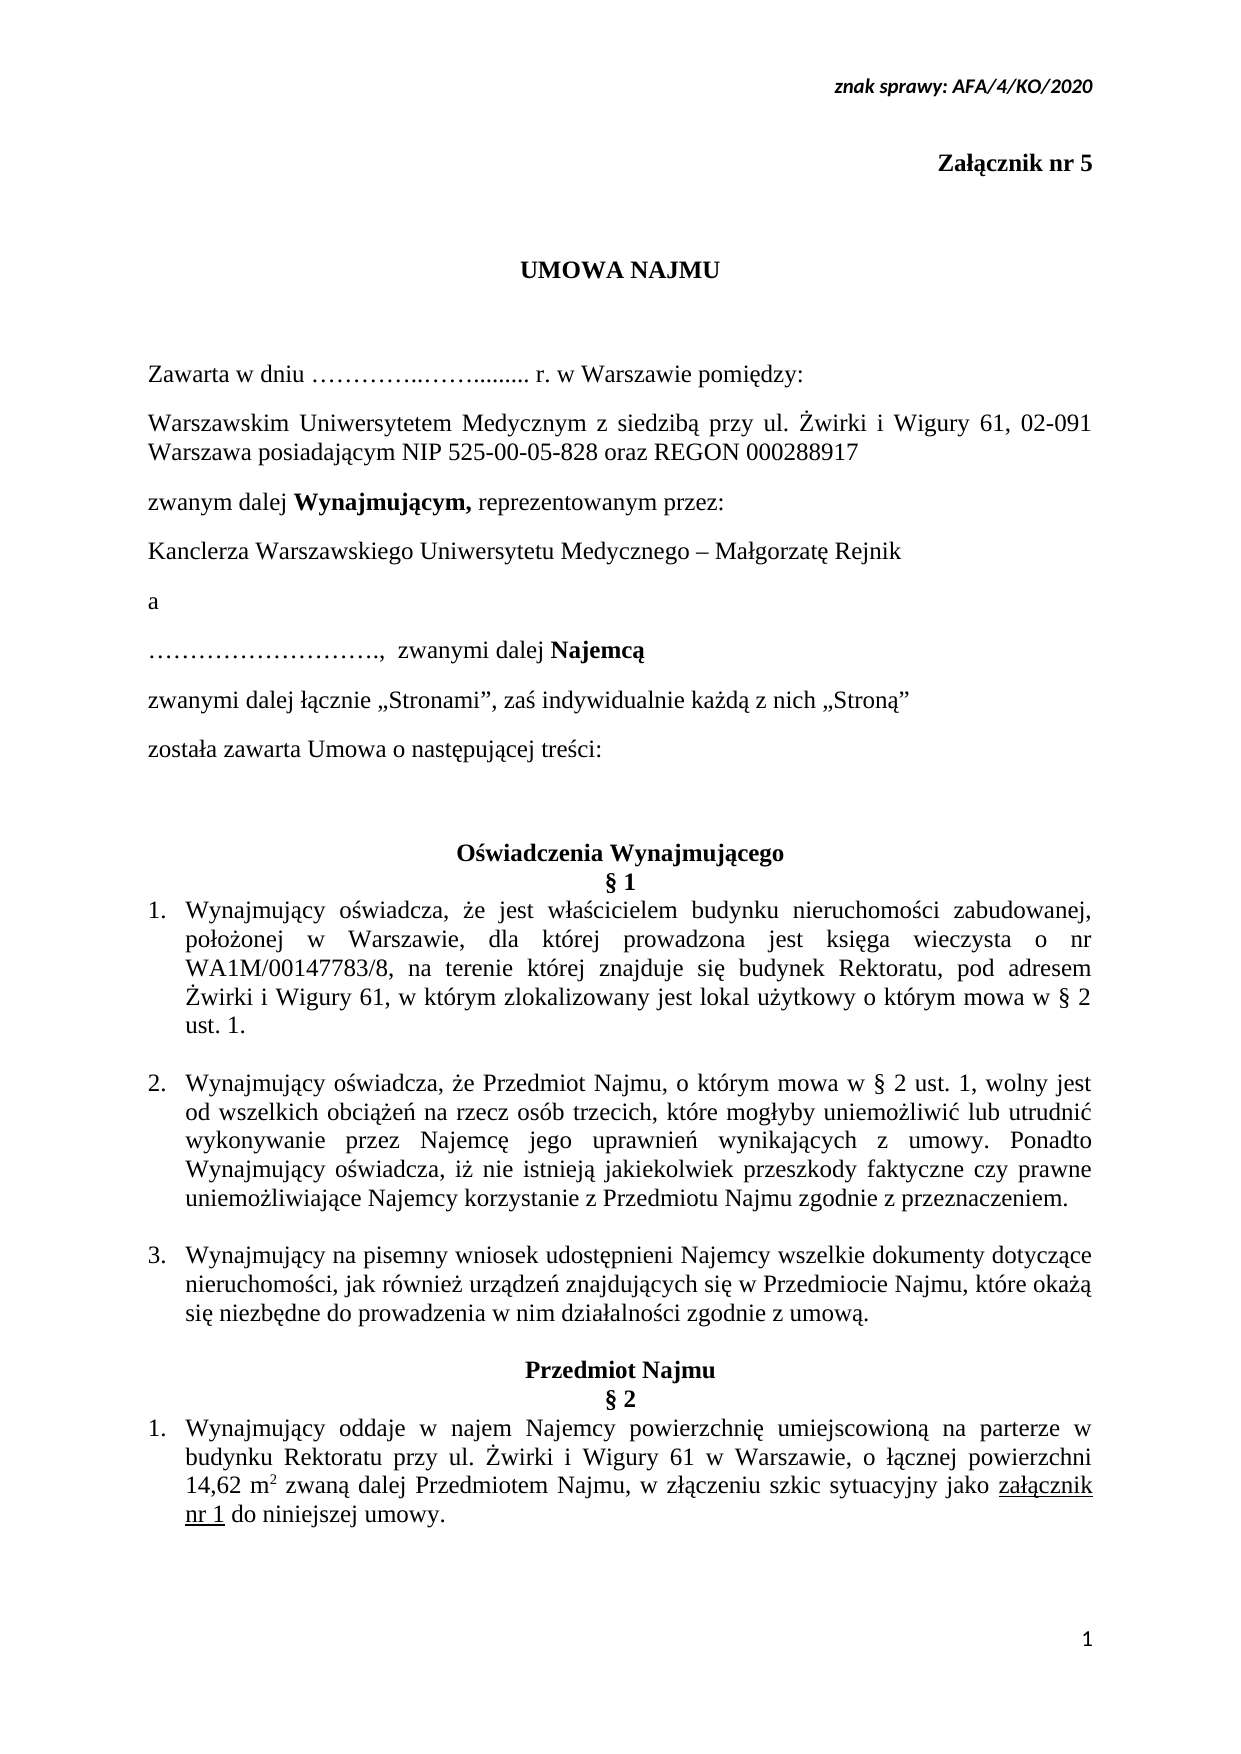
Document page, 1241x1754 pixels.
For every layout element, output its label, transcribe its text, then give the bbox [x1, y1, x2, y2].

text Zawarta w dniu …………..……......... r. w Warszawie pomiędzy: [148, 359, 1093, 387]
text ………………………., zwanymi dalej Najemcą [148, 635, 1093, 664]
text Kanclerza Warszawskiego Uniwersytetu Medycznego – Małgorzatę Rejnik [148, 536, 1093, 565]
text została zawarta Umowa o następującej treści: [148, 734, 1093, 763]
text Warszawskim Uniwersytetem Medycznym z siedzibą przy ul. Żwirki i Wigury 61, 02-091 Warszawa posiadającym NIP 525-00-05-828 oraz REGON 000288917 [148, 408, 1093, 466]
text zwanym dalej Wynajmującym, reprezentowanym przez: [148, 487, 1093, 515]
text Oświadczenia Wynajmującego [148, 838, 1093, 867]
text zwanymi dalej łącznie „Stronami”, zaś indywidualnie każdą z nich „Stroną” [148, 685, 1093, 714]
text Załącznik nr 5 [148, 148, 1093, 176]
list Wynajmujący na pisemny wniosek udostępnieni Najemcy wszelkie dokumenty dotyczące nieruchomości, jak również urządzeń znajdujących się w Przedmiocie Najmu, które okażą się niezbędne do prowadzenia w nim działalności zgodnie z umową. [148, 1241, 1093, 1327]
text Przedmiot Najmu [148, 1356, 1093, 1384]
list Wynajmujący oddaje w najem Najemcy powierzchnię umiejscowioną na parterze w budynku Rektoratu przy ul. Żwirki i Wigury 61 w Warszawie, o łącznej powierzchni zwaną dalej Przedmiotem Najmu, w złączeniu szkic sytuacyjny jako załącznik nr 1 do niniejszej umowy. [148, 1413, 1093, 1528]
text UMOWA NAJMU [148, 255, 1093, 284]
list Wynajmujący oświadcza, że jest właścicielem budynku nieruchomości zabudowanej, położonej w Warszawie, dla której prowadzona jest księga wieczysta o nr WA1M/00147783/8, na terenie której znajduje się budynek Rektoratu, pod adresem Żwirki i Wigury 61, w którym zlokalizowany jest lokal użytkowy o którym mowa w § 2 ust. 1. [148, 896, 1093, 1039]
text § 2 [148, 1384, 1093, 1413]
text § 1 [148, 867, 1093, 896]
text a [148, 586, 1093, 614]
list Wynajmujący oświadcza, że Przedmiot Najmu, o którym mowa w § 2 ust. 1, wolny jest od wszelkich obciążeń na rzecz osób trzecich, które mogłyby uniemożliwić lub utrudnić wykonywanie przez Najemcę jego uprawnień wynikających z umowy. Ponadto Wynajmujący oświadcza, iż nie istnieją jakiekolwiek przeszkody faktyczne czy prawne uniemożliwiające Najemcy korzystanie z Przedmiotu Najmu zgodnie z przeznaczeniem. [148, 1068, 1093, 1212]
